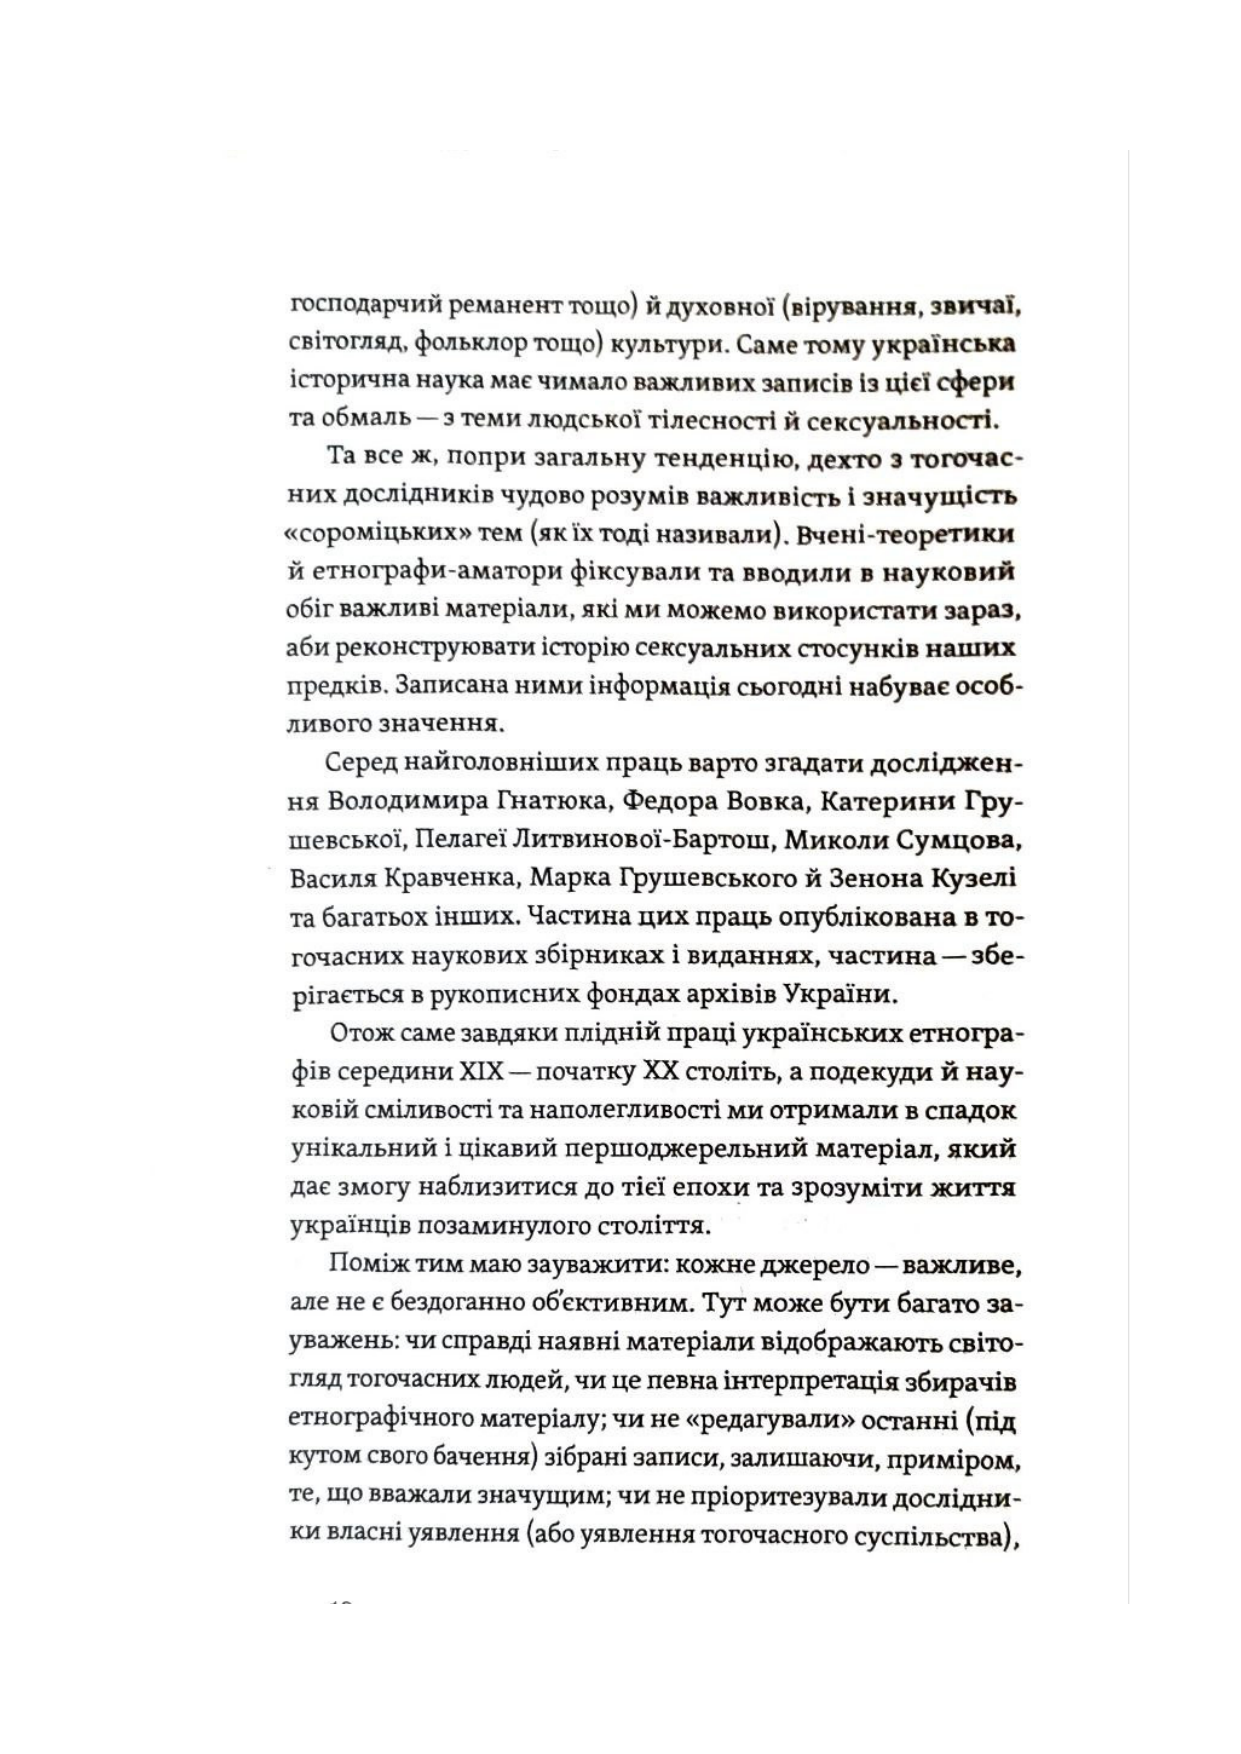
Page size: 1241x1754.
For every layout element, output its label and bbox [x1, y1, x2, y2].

picture [150, 150, 1130, 1604]
